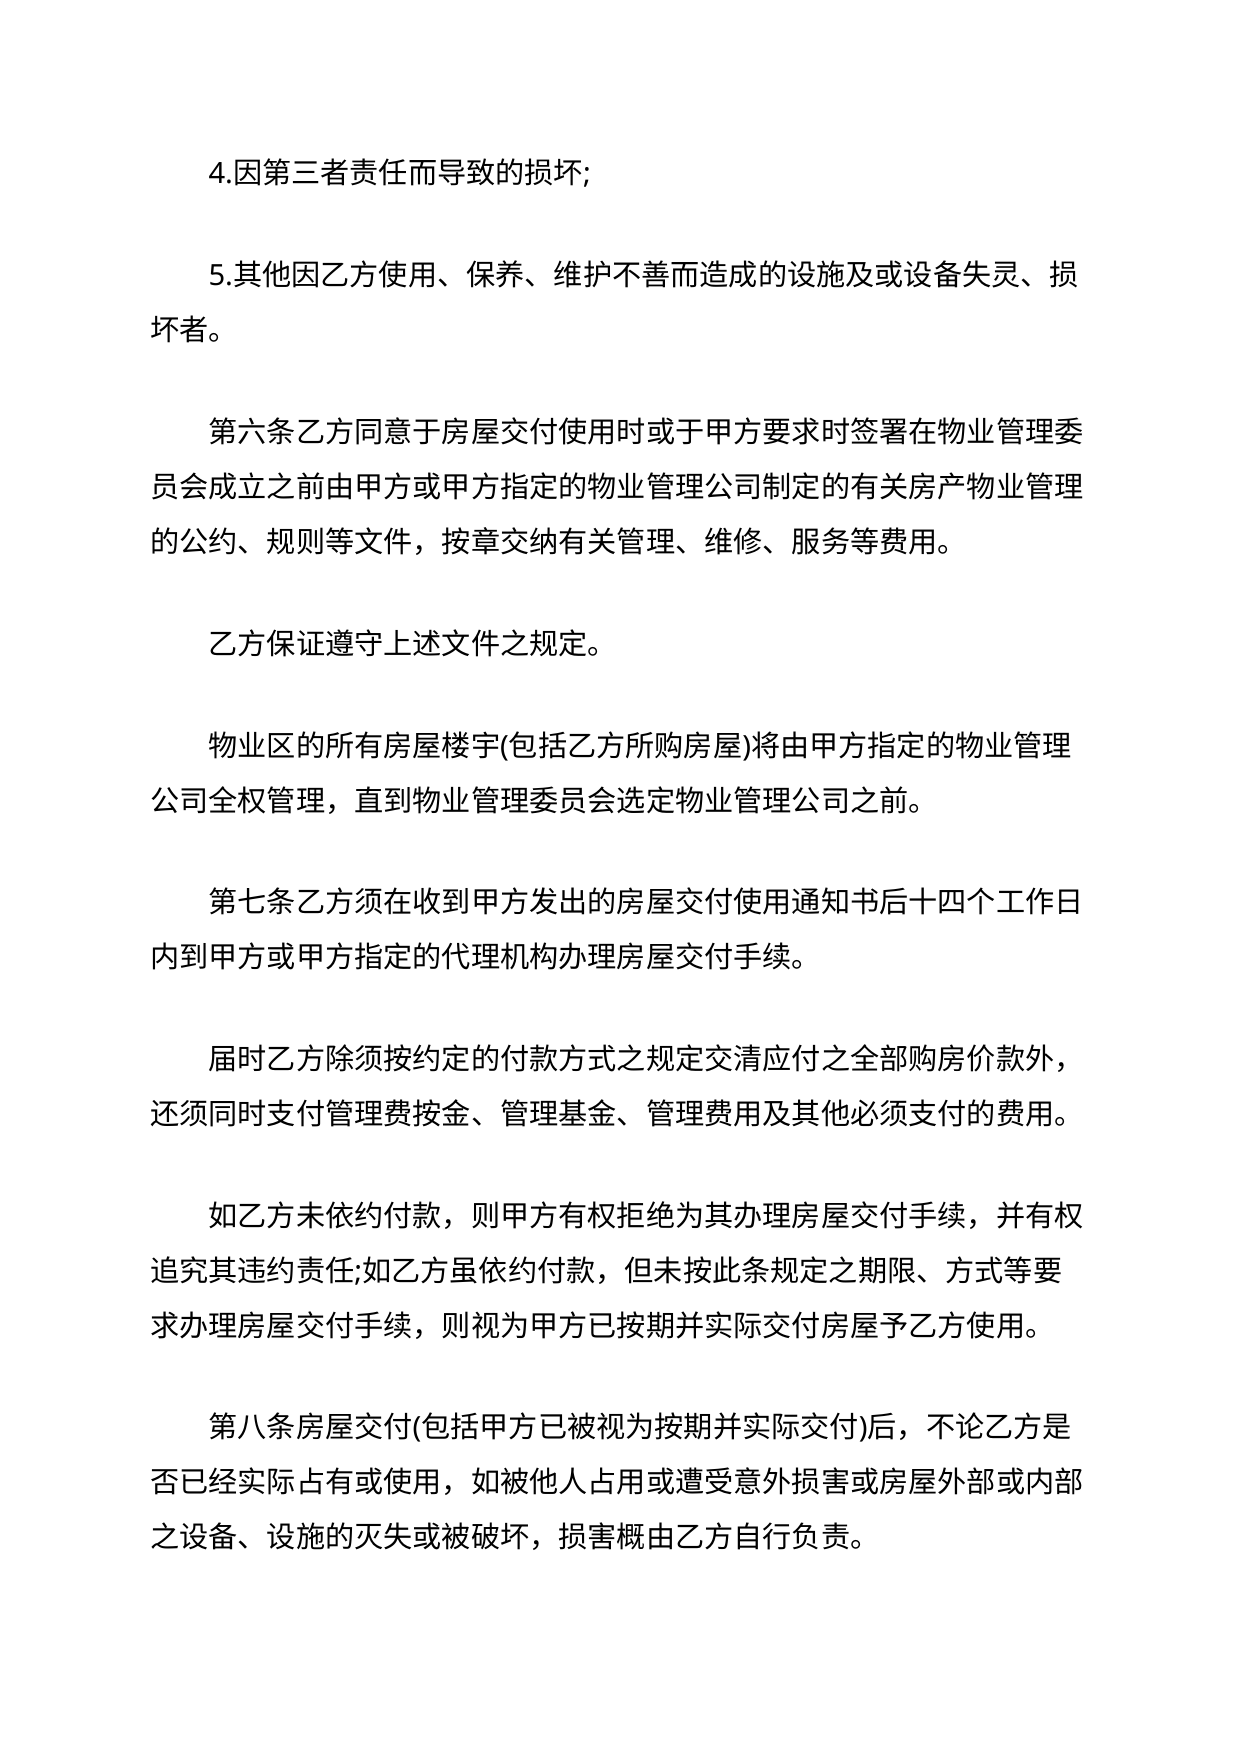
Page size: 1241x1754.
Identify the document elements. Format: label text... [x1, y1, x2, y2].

text 第八条房屋交付(包括甲方已被视为按期并实际交付)后，不论乙方是否已经实际占有或使用，如被他人占用或遭受意外损害或房屋外部或内部之设备、设施的灭失或被破坏，损害概由乙方自行负责。 [150, 1404, 1090, 1556]
text 如乙方未依约付款，则甲方有权拒绝为其办理房屋交付手续，并有权追究其违约责任;如乙方虽依约付款，但未按此条规定之期限、方式等要求办理房屋交付手续，则视为甲方已按期并实际交付房屋予乙方使用。 [150, 1192, 1090, 1344]
text 5.其他因乙方使用、保养、维护不善而造成的设施及或设备失灵、损坏者。 [150, 252, 1090, 349]
text 第六条乙方同意于房屋交付使用时或于甲方要求时签署在物业管理委员会成立之前由甲方或甲方指定的物业管理公司制定的有关房产物业管理的公约、规则等文件，按章交纳有关管理、维修、服务等费用。 [150, 409, 1090, 561]
text 届时乙方除须按约定的付款方式之规定交清应付之全部购房价款外，还须同时支付管理费按金、管理基金、管理费用及其他必须支付的费用。 [150, 1036, 1090, 1133]
text 乙方保证遵守上述文件之规定。 [150, 620, 1090, 663]
text 物业区的所有房屋楼宇(包括乙方所购房屋)将由甲方指定的物业管理公司全权管理，直到物业管理委员会选定物业管理公司之前。 [150, 722, 1090, 819]
text 4.因第三者责任而导致的损坏; [150, 150, 1090, 192]
text 第七条乙方须在收到甲方发出的房屋交付使用通知书后十四个工作日内到甲方或甲方指定的代理机构办理房屋交付手续。 [150, 879, 1090, 976]
